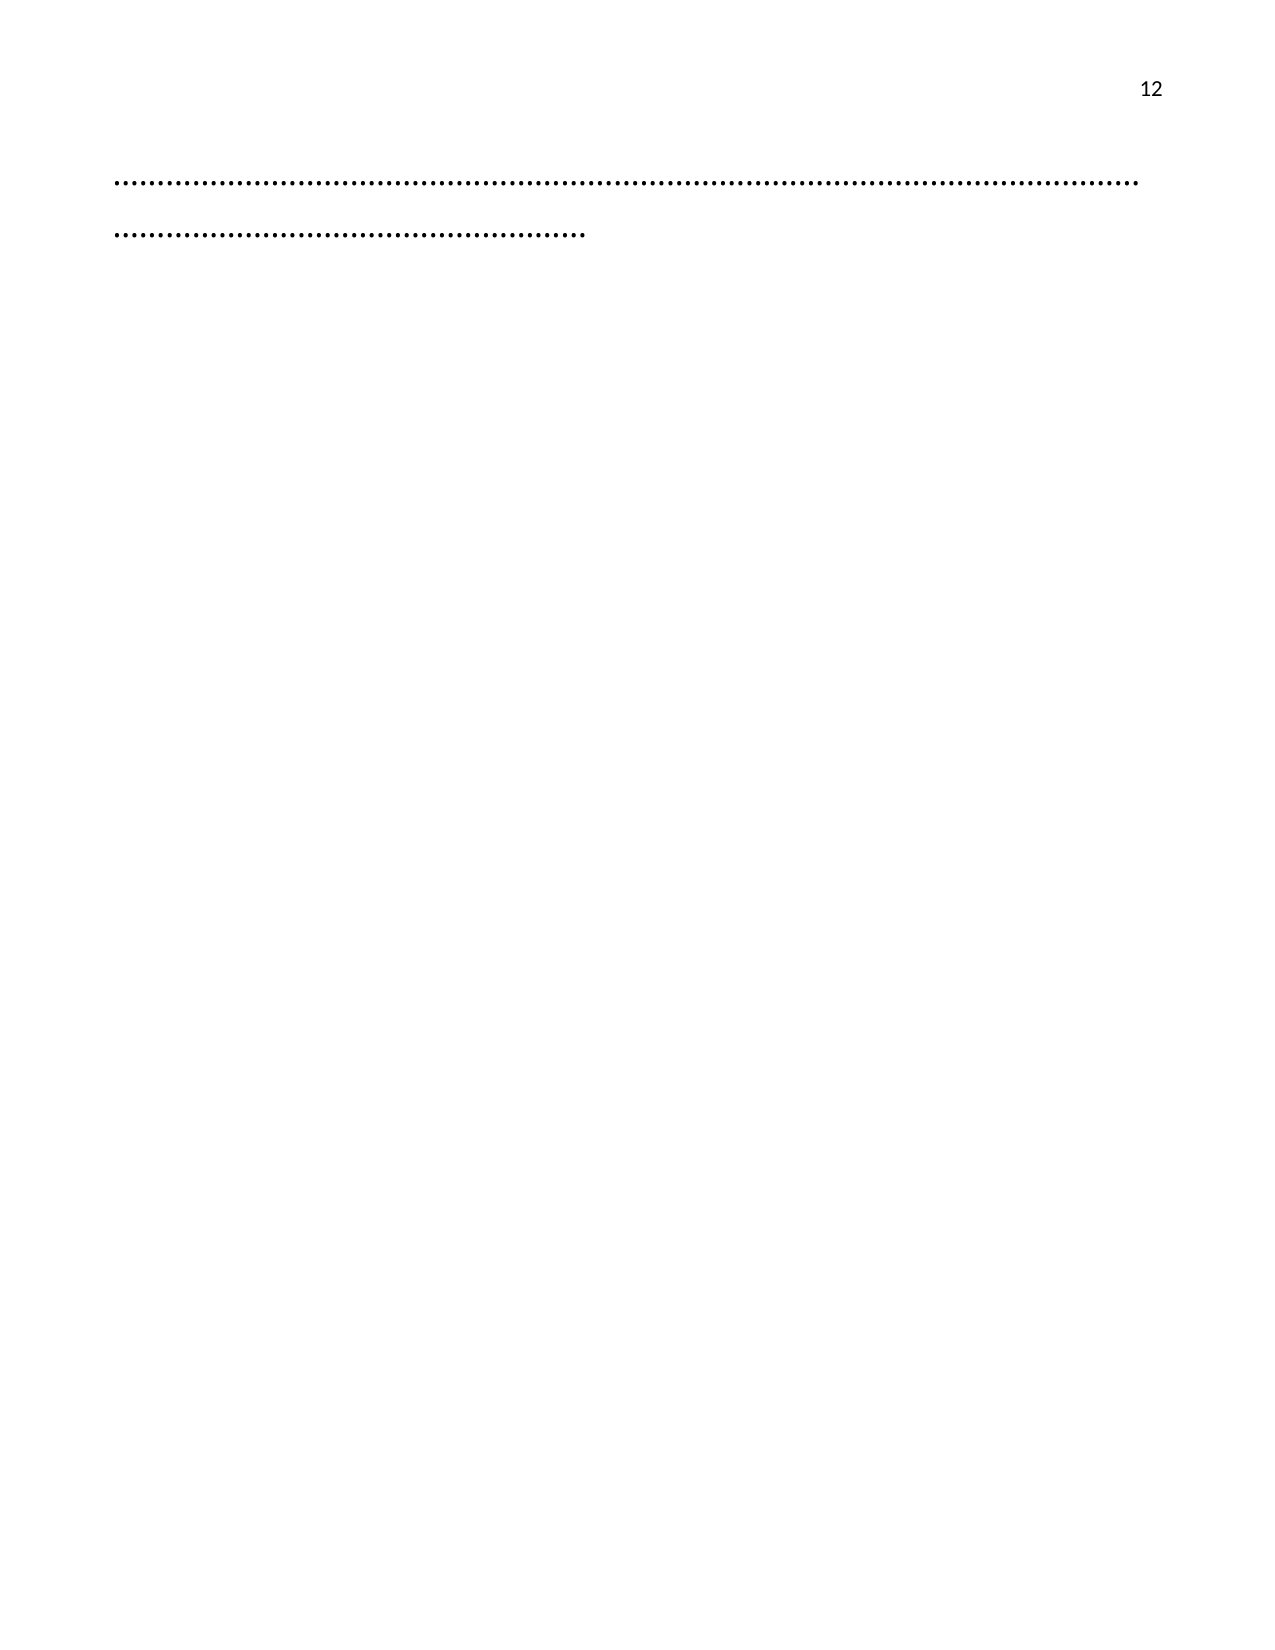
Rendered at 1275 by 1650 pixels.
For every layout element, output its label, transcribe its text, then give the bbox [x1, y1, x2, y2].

text ……………………………………………………………………………………………………………………………………………………… [112, 150, 1162, 248]
